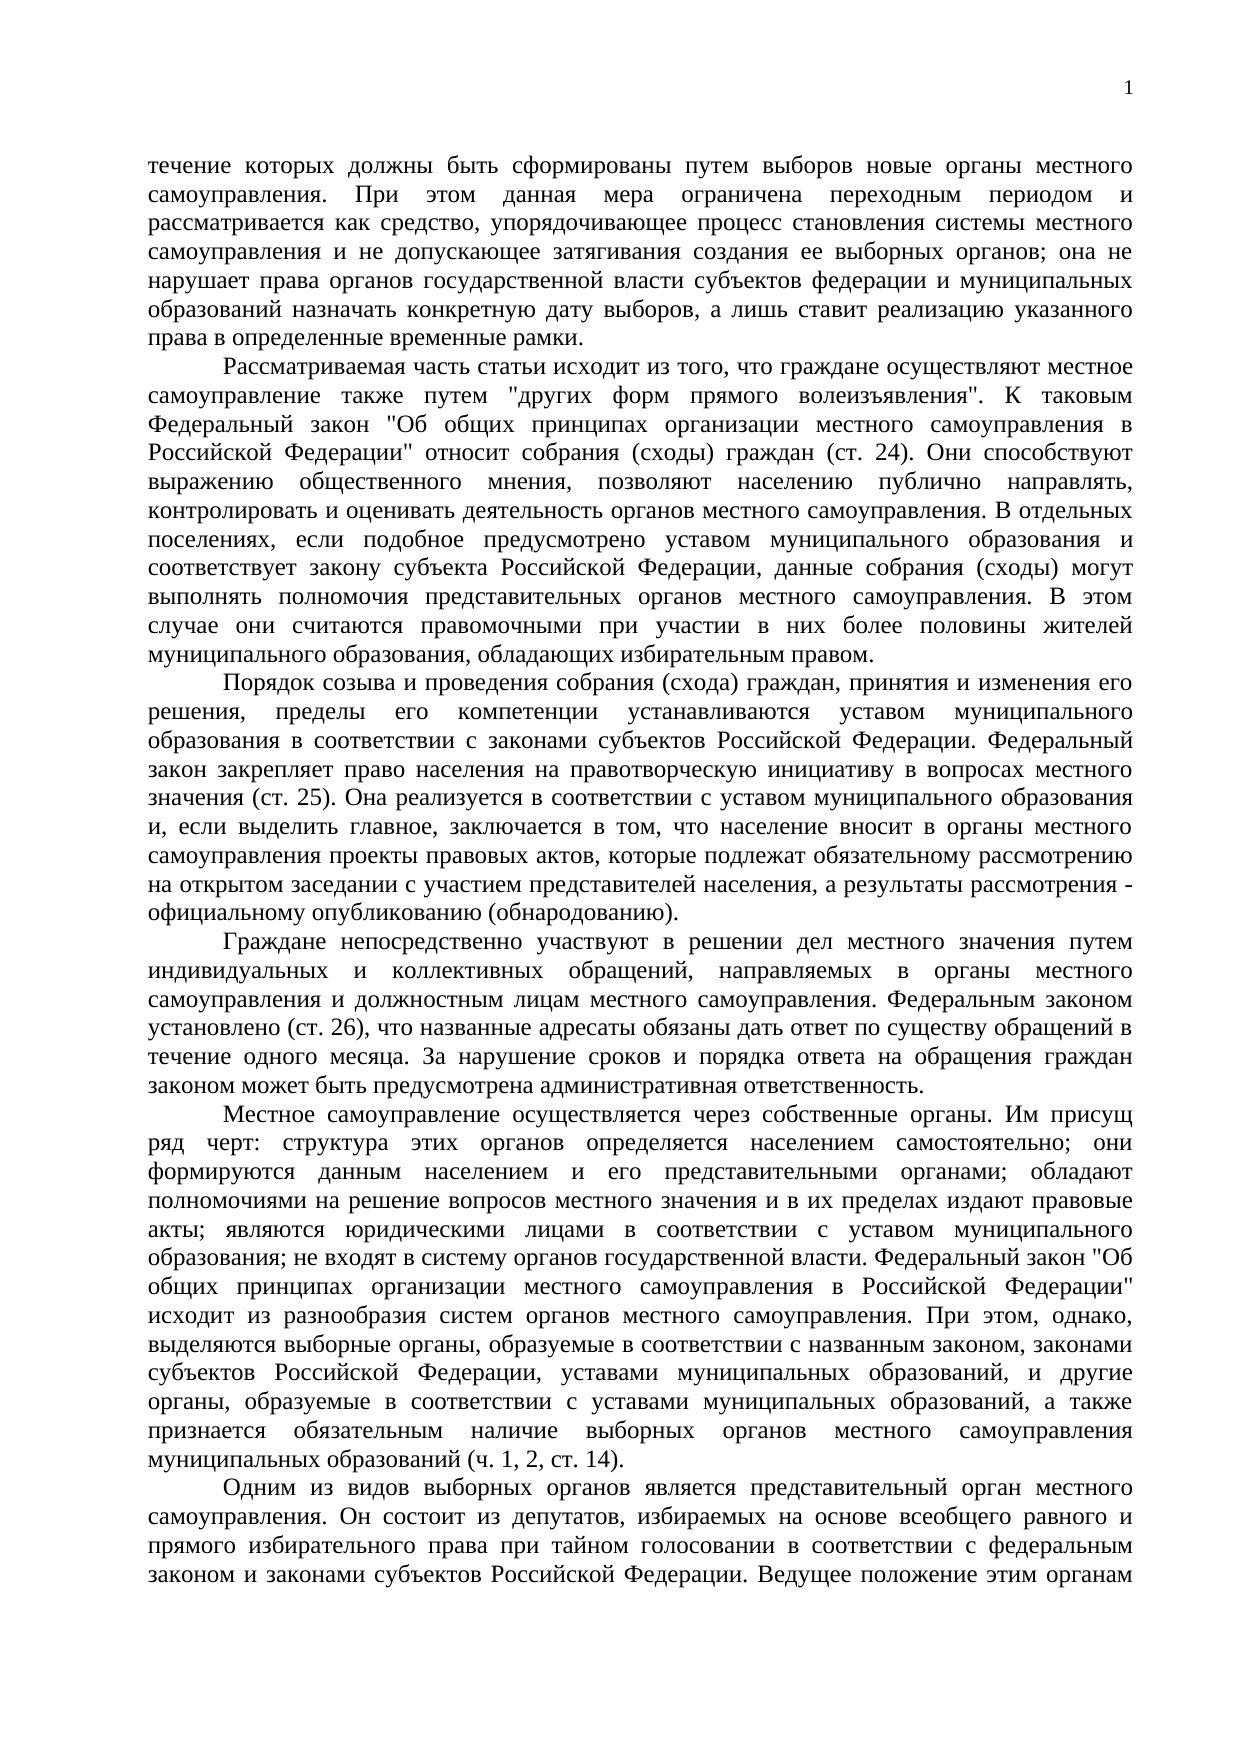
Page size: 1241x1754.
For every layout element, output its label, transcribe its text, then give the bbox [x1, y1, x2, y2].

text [148, 1472, 1134, 1587]
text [148, 150, 1134, 351]
text Местное самоуправление осуществляется через собственные органы. Им присущ ряд черт: структура этих органов определяется населением самостоятельно; они формируются данным населением и его представительными органами; обладают полномочиями на решение вопросов местного значения и в их пределах издают правовые акты; являются юридическими лицами в соответствии с уставом муниципального образования; не входят в систему органов государственной власти. Федеральный закон "Об общих принципах организации местного самоуправления в Российской Федерации" исходит из разнообразия систем органов местного самоуправления. При этом, однако, выделяются выборные органы, образуемые в соответствии с названным законом, законами субъектов Российской Федерации, уставами муниципальных образований, и другие органы, образуемые в соответствии с уставами муниципальных образований, а также признается обязательным наличие выборных органов местного самоуправления муниципальных образований (ч. 1, 2, ст. 14). [148, 1099, 1134, 1472]
text Порядок созыва и проведения собрания (схода) граждан, принятия и изменения его решения, пределы его компетенции устанавливаются уставом муниципального образования в соответствии с законами субъектов Российской Федерации. Федеральный закон закрепляет право населения на правотворческую инициативу в вопросах местного значения (ст. 25). Она реализуется в соответствии с уставом муниципального образования и, если выделить главное, заключается в том, что население вносит в органы местного самоуправления проекты правовых актов, которые подлежат обязательному рассмотрению на открытом заседании с участием представителей населения, а результаты рассмотрения - официальному опубликованию (обнародованию). [148, 667, 1134, 926]
text Граждане непосредственно участвуют в решении дел местного значения путем индивидуальных и коллективных обращений, направляемых в органы местного самоуправления и должностным лицам местного самоуправления. Федеральным законом установлено (ст. 26), что названные адресаты обязаны дать ответ по существу обращений в течение одного месяца. За нарушение сроков и порядка ответа на обращения граждан законом может быть предусмотрена административная ответственность. [148, 926, 1134, 1099]
text Рассматриваемая часть статьи исходит из того, что граждане осуществляют местное самоуправление также путем "других форм прямого волеизъявления". К таковым Федеральный закон "Об общих принципах организации местного самоуправления в Российской Федерации" относит собрания (сходы) граждан (ст. 24). Они способствуют выражению общественного мнения, позволяют населению публично направлять, контролировать и оценивать деятельность органов местного самоуправления. В отдельных поселениях, если подобное предусмотрено уставом муниципального образования и соответствует закону субъекта Российской Федерации, данные собрания (сходы) могут выполнять полномочия представительных органов местного самоуправления. В этом случае они считаются правомочными при участии в них более половины жителей муниципального образования, обладающих избирательным правом. [148, 351, 1134, 667]
